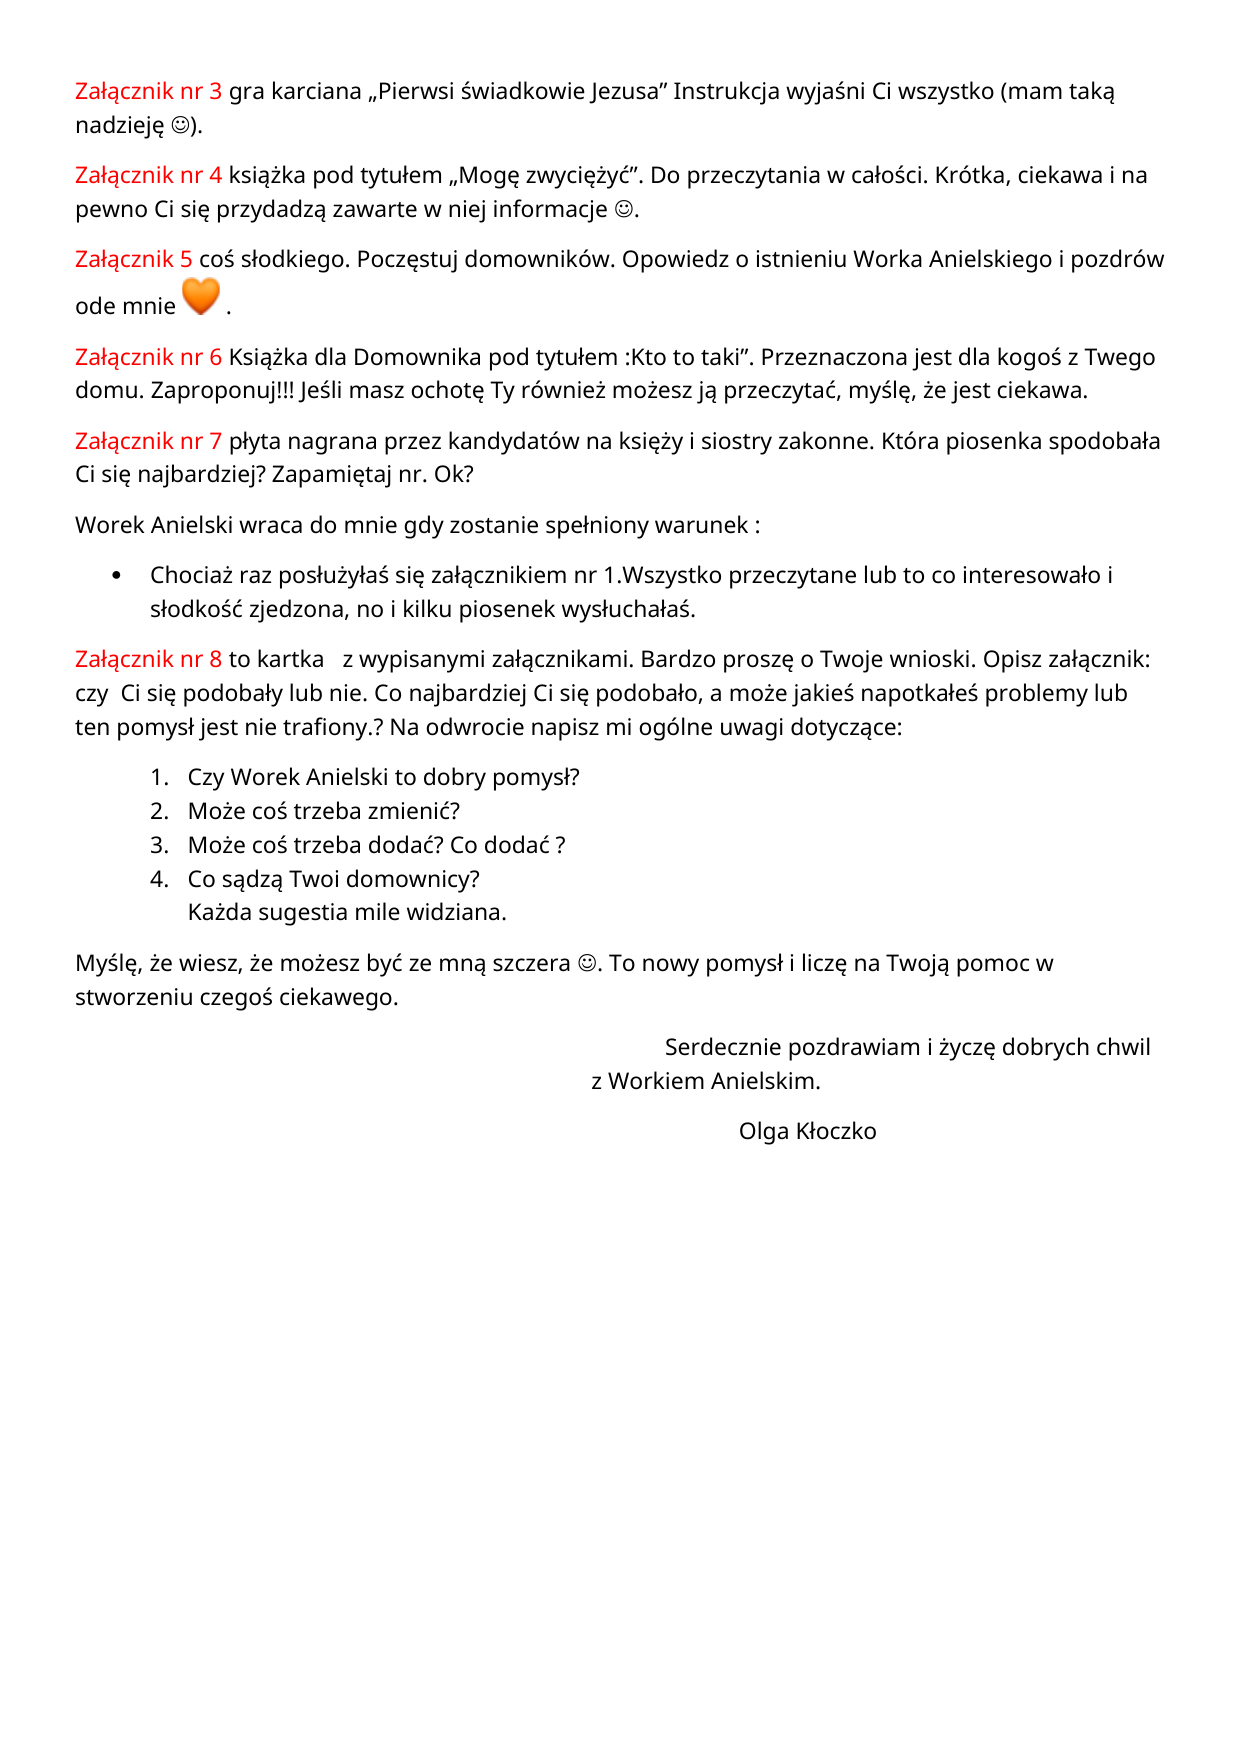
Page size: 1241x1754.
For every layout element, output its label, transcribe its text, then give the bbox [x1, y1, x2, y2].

text Worek Anielski wraca do mnie gdy zostanie spełniony warunek : [75, 509, 1165, 540]
text Załącznik nr 6 Książka dla Domownika pod tytułem :Kto to taki”. Przeznaczona jest dla kogoś z Twego domu. Zaproponuj!!! Jeśli masz ochotę Ty również możesz ją przeczytać, myślę, że jest ciekawa. [75, 341, 1165, 406]
list Może coś trzeba zmienić? [150, 795, 1165, 826]
text Załącznik nr 3 gra karciana „Pierwsi świadkowie Jezusa” Instrukcja wyjaśni Ci wszystko (mam taką nadzieję ). [75, 75, 1165, 140]
text Serdecznie pozdrawiam i życzę dobrych chwil z Workiem Anielskim. [591, 1031, 1165, 1096]
list Chociaż raz posłużyłaś się załącznikiem nr 1.Wszystko przeczytane lub to co interesowało i słodkość zjedzona, no i kilku piosenek wysłuchałaś. [112, 559, 1165, 624]
text Myślę, że wiesz, że możesz być ze mną szczera . To nowy pomysł i liczę na Twoją pomoc w stworzeniu czegoś ciekawego. [75, 947, 1165, 1012]
text Załącznik nr 8 to kartka z wypisanymi załącznikami. Bardzo proszę o Twoje wnioski. Opisz załącznik: czy Ci się podobały lub nie. Co najbardziej Ci się podobało, a może jakieś napotkałeś problemy lub ten pomysł jest nie trafiony.? Na odwrocie napisz mi ogólne uwagi dotyczące: [75, 643, 1165, 742]
list Czy Worek Anielski to dobry pomysł? [150, 761, 1165, 793]
text Załącznik nr 4 książka pod tytułem „Mogę zwyciężyć”. Do przeczytania w całości. Krótka, ciekawa i na pewno Ci się przydadzą zawarte w niej informacje . [75, 159, 1165, 224]
list Może coś trzeba dodać? Co dodać ? [150, 829, 1165, 860]
picture [182, 277, 220, 315]
text Załącznik 5 coś słodkiego. Poczęstuj domowników. Opowiedz o istnieniu Worka Anielskiego i pozdrów ode mnie . [75, 243, 1165, 321]
text Załącznik nr 7 płyta nagrana przez kandydatów na księży i siostry zakonne. Która piosenka spodobała Ci się najbardziej? Zapamiętaj nr. Ok? [75, 425, 1165, 490]
list Każda sugestia mile widziana. [187, 896, 1165, 928]
list Co sądzą Twoi domownicy? [150, 863, 1165, 894]
text Olga Kłoczko [591, 1115, 1165, 1146]
